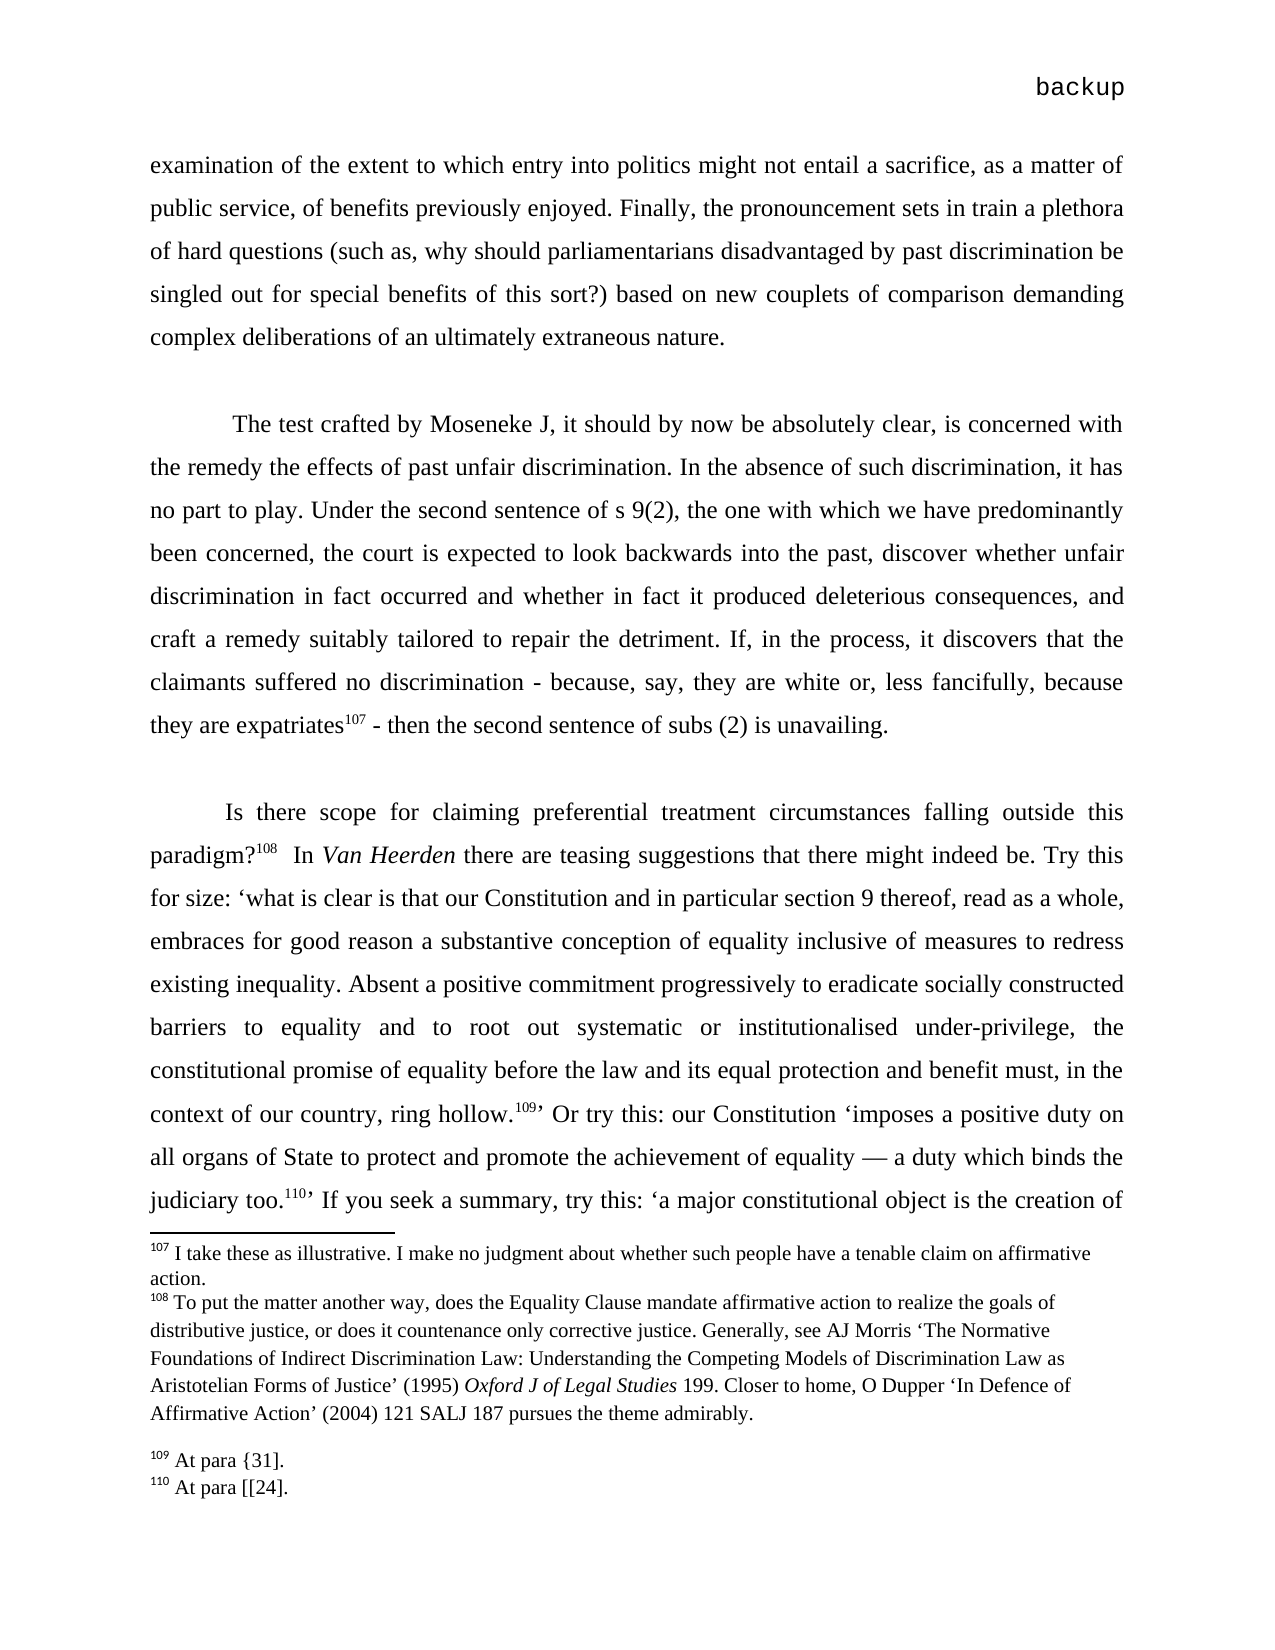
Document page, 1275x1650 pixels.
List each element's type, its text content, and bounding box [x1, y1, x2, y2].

text The test crafted by Moseneke J, it should by now be absolutely clear, is concerned with the remedy the effects of past unfair discrimination. In the absence of such discrimination, it has no part to play. Under the second sentence of s 9(2), the one with which we have predominantly been concerned, the court is expected to look backwards into the past, discover whether unfair discrimination in fact occurred and whether in fact it produced deleterious consequences, and craft a remedy suitably tailored to repair the detriment. If, in the process, it discovers that the claimants suffered no discrimination - because, say, they are white or, less fancifully, because they are expatriates - then the second sentence of subs (2) is unavailing. [150, 409, 1125, 739]
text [150, 150, 1125, 351]
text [150, 797, 1125, 1214]
